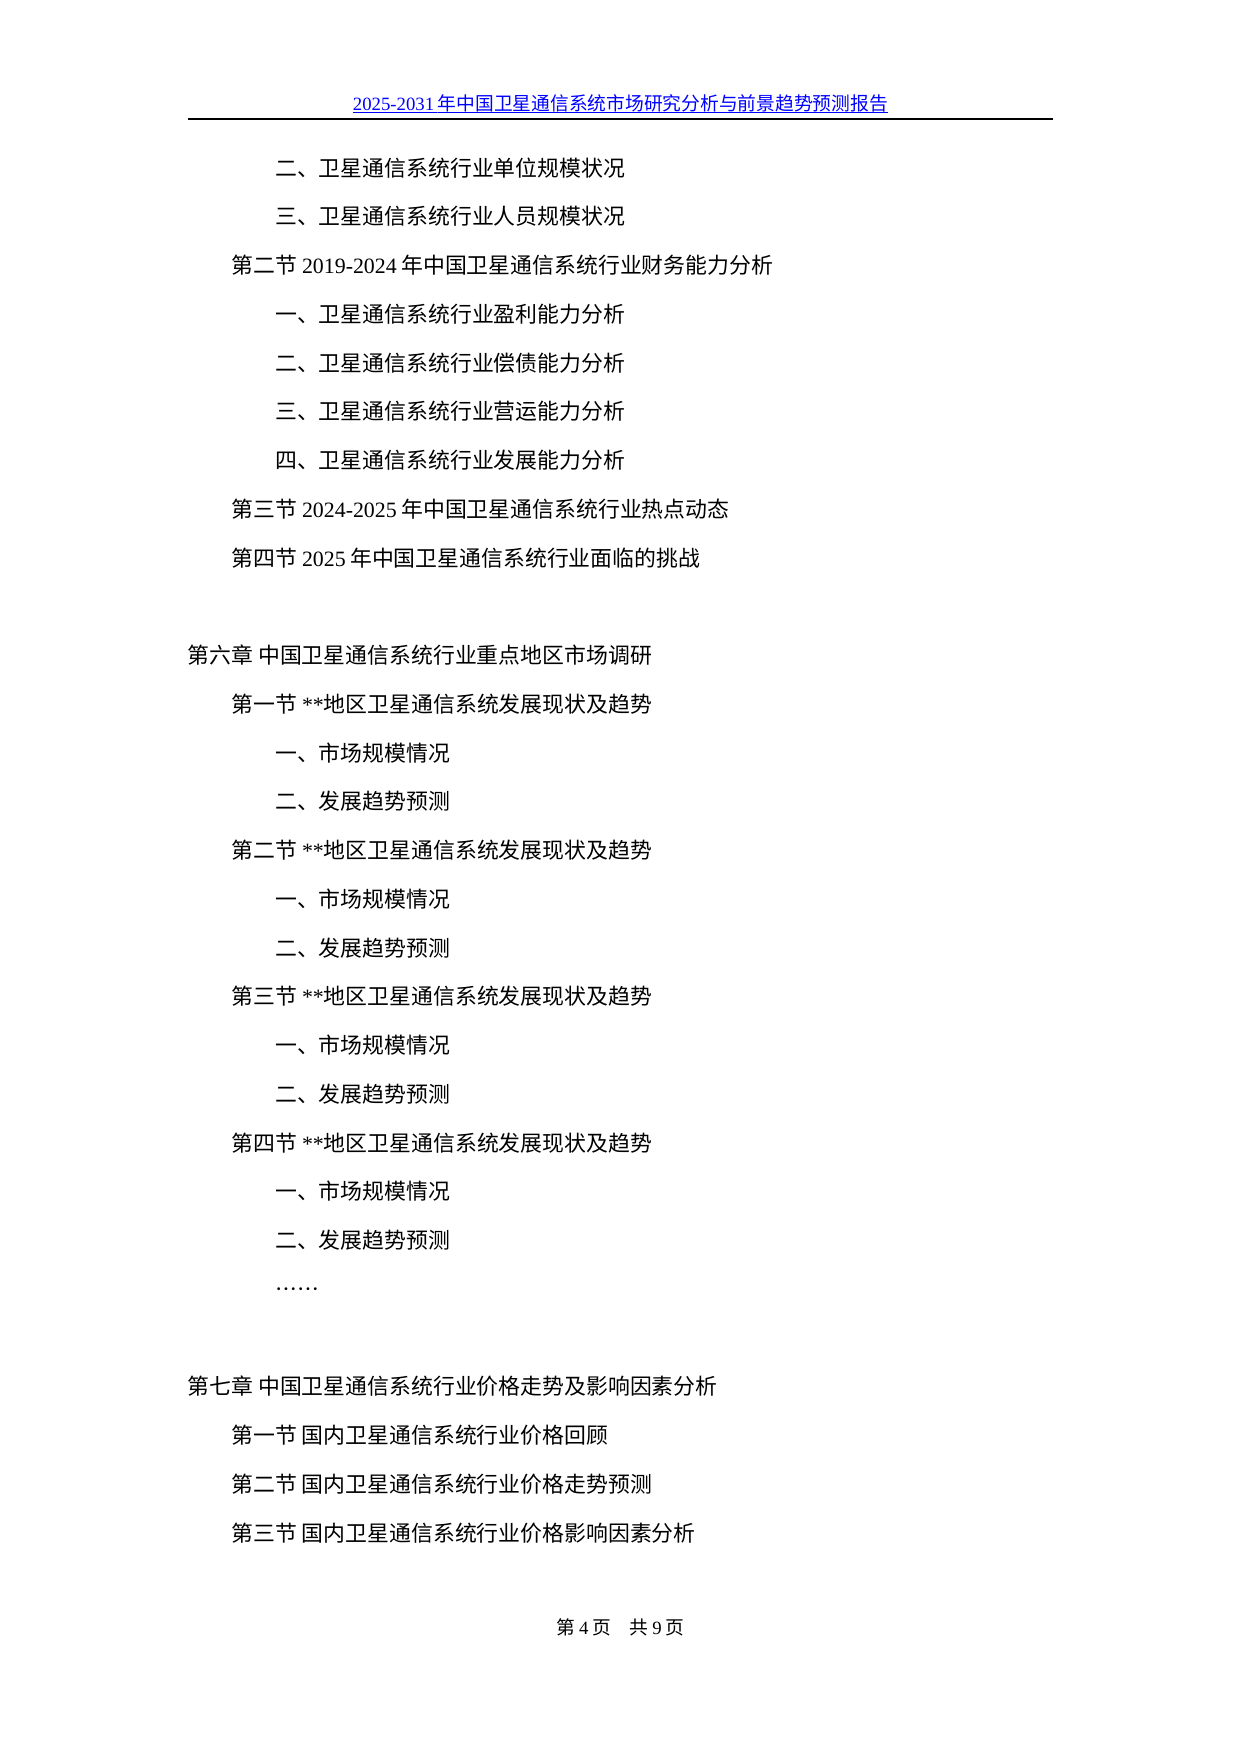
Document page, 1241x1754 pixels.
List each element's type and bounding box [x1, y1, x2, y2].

text [187, 150, 1053, 1548]
